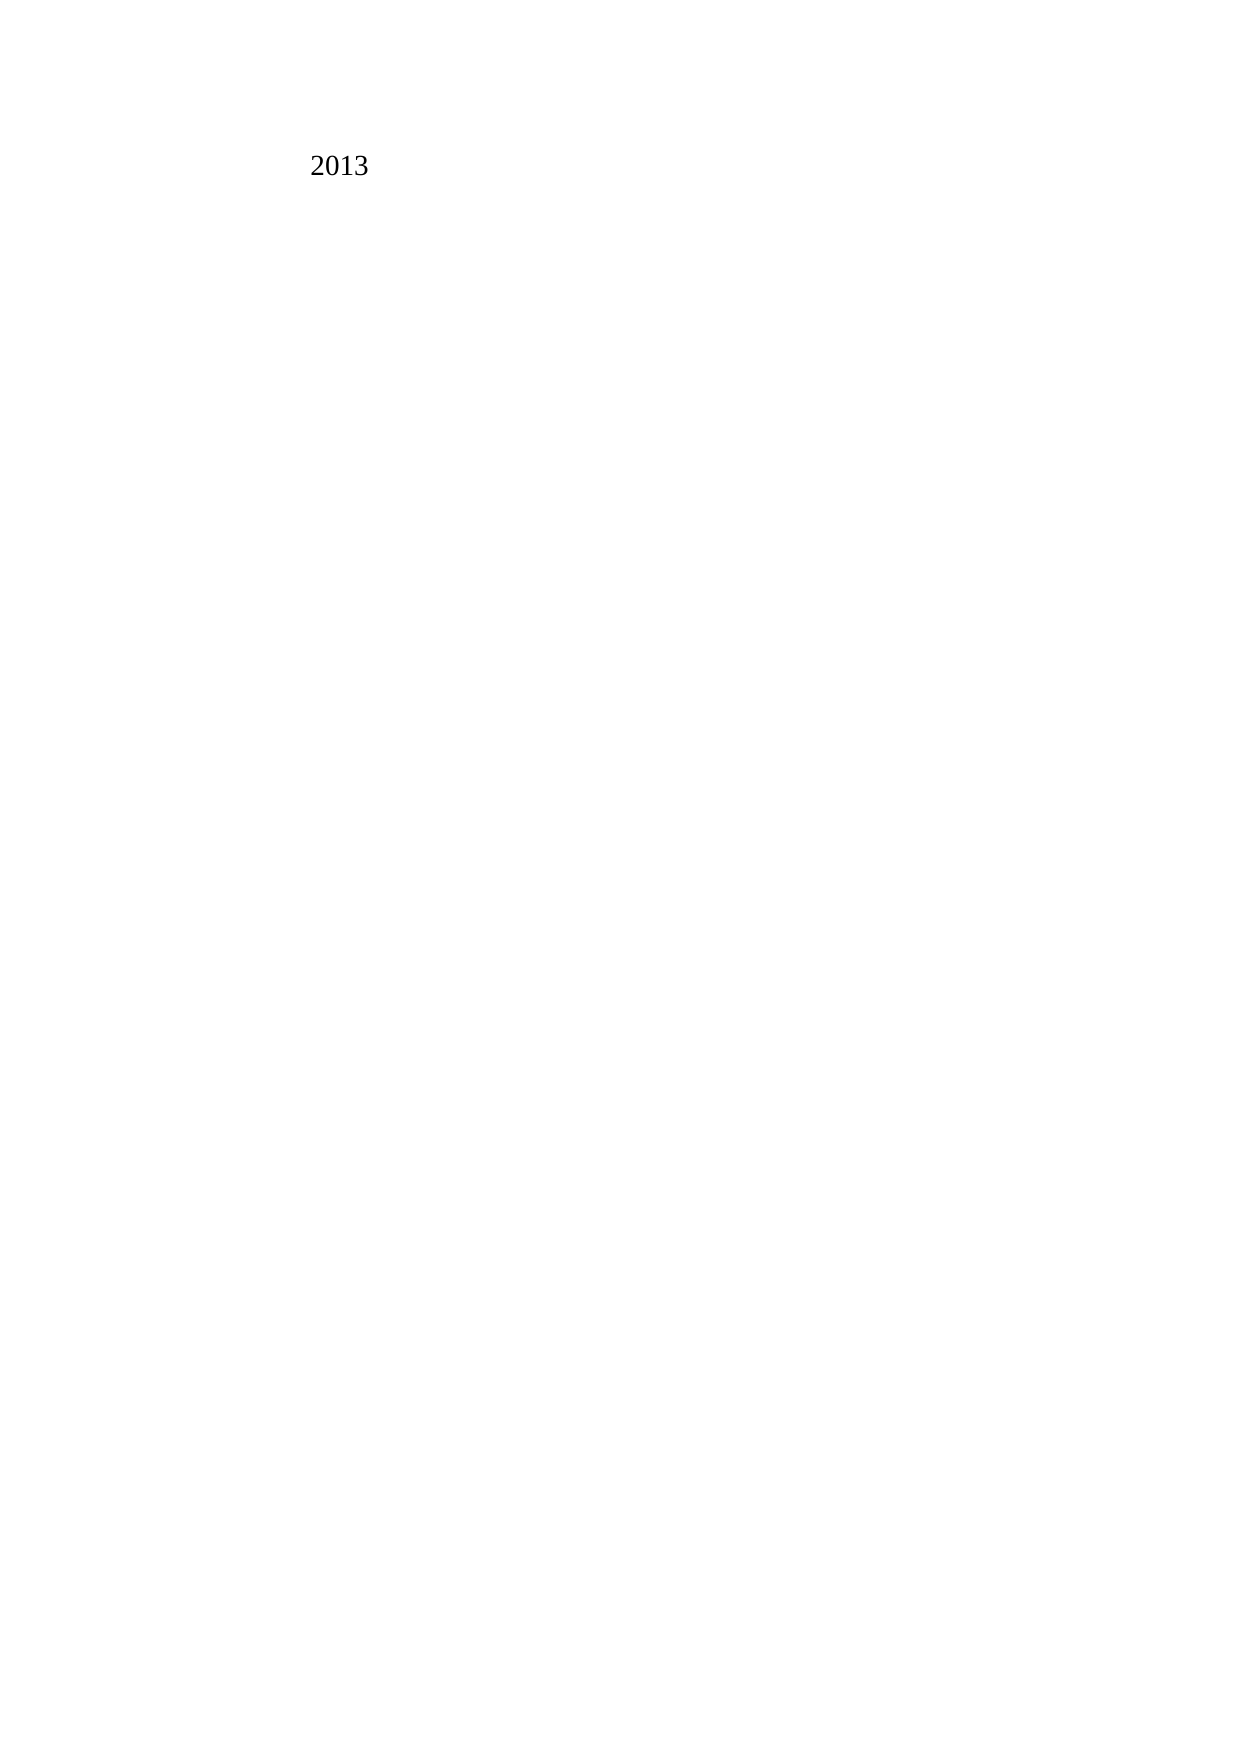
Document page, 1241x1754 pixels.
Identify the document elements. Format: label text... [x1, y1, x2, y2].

text 2013 [236, 148, 1078, 181]
